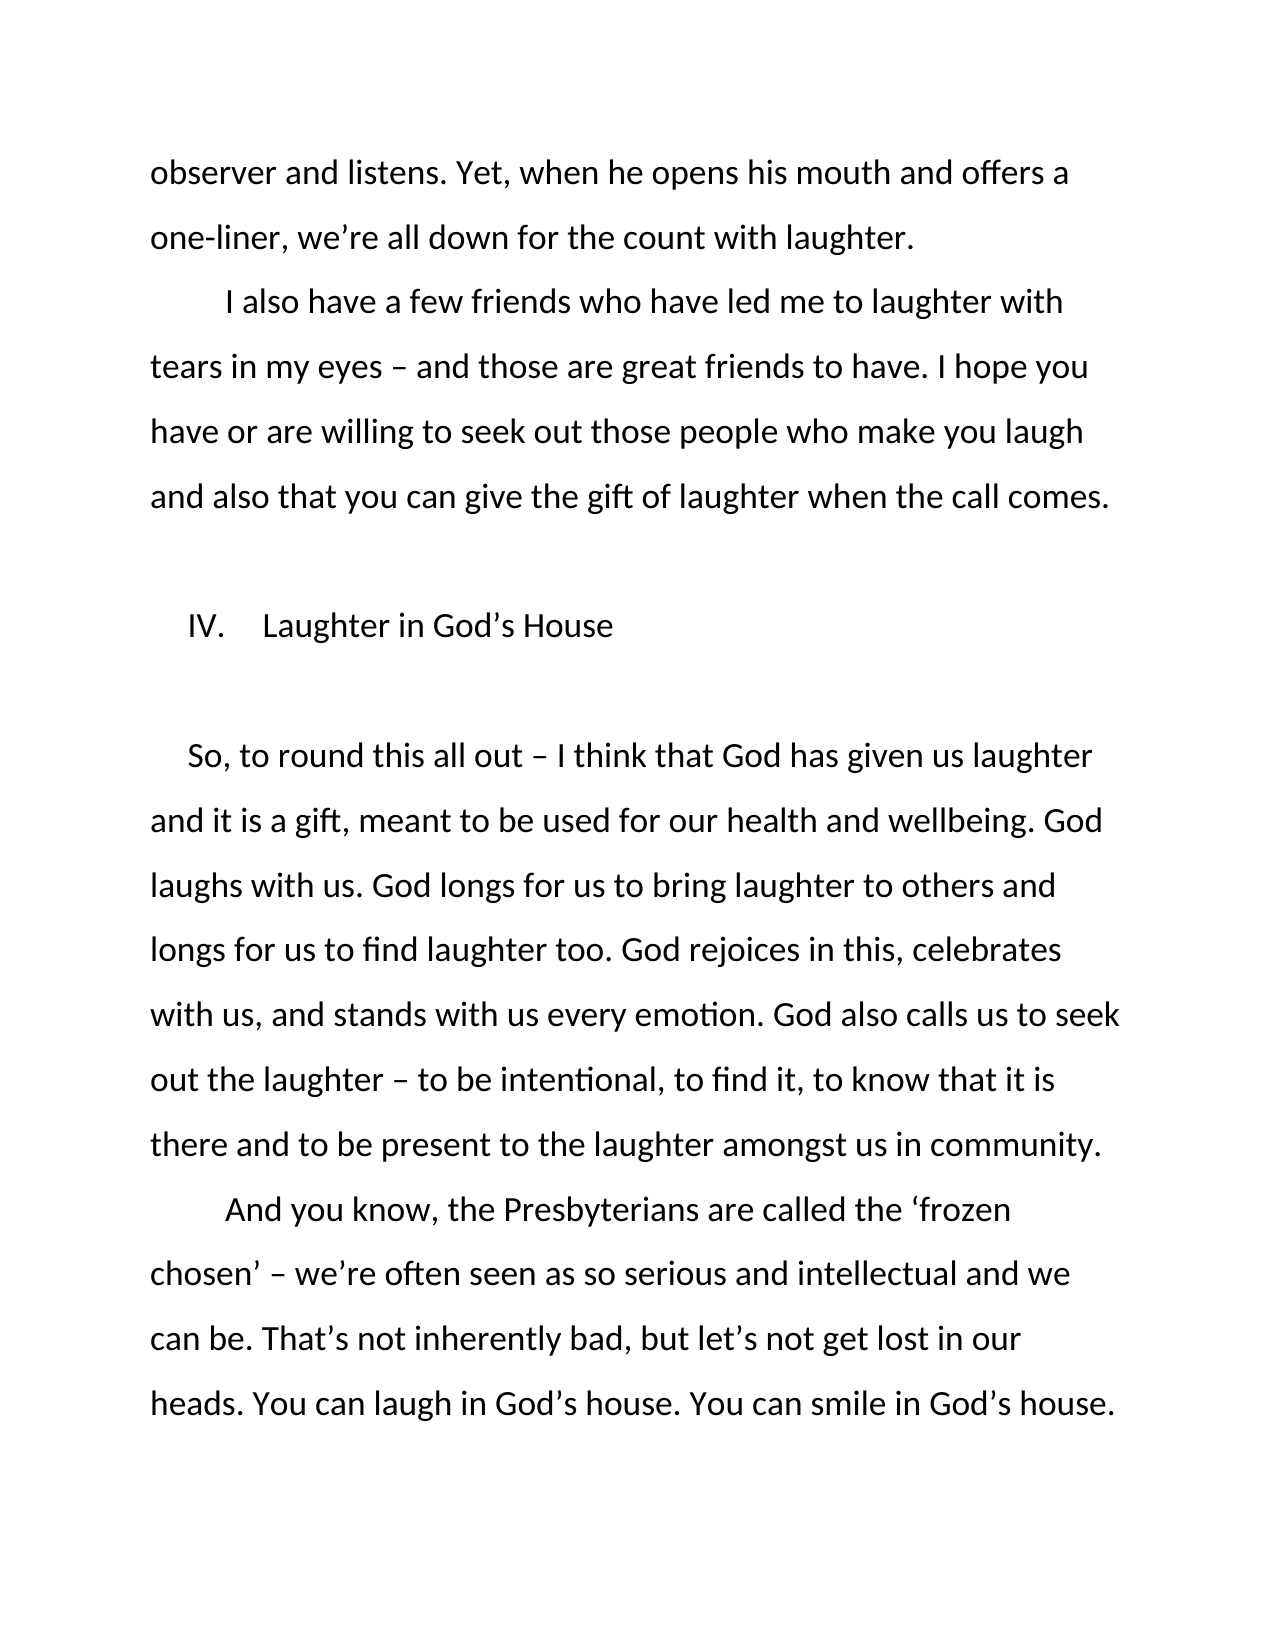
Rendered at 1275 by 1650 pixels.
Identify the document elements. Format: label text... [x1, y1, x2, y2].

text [150, 1187, 1125, 1424]
text and it is a gift, meant to be used for our health and wellbeing. God laughs with us. God longs for us to bring laughter to others and longs for us to find laughter too. God rejoices in this, celebrates with us, and stands with us every emotion. God also calls us to seek out the laughter – to be intentional, to find it, to know that it is there and to be present to the laughter amongst us in community. [150, 798, 1125, 1165]
list Laughter in God’s House [187, 603, 1125, 647]
text So, to round this all out – I think that God has given us laughter [187, 733, 1125, 776]
text I also have a few friends who have led me to laughter with tears in my eyes – and those are great friends to have. I hope you have or are willing to seek out those people who make you laugh and also that you can give the gift of laughter when the call comes. [150, 279, 1125, 517]
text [150, 150, 1125, 258]
